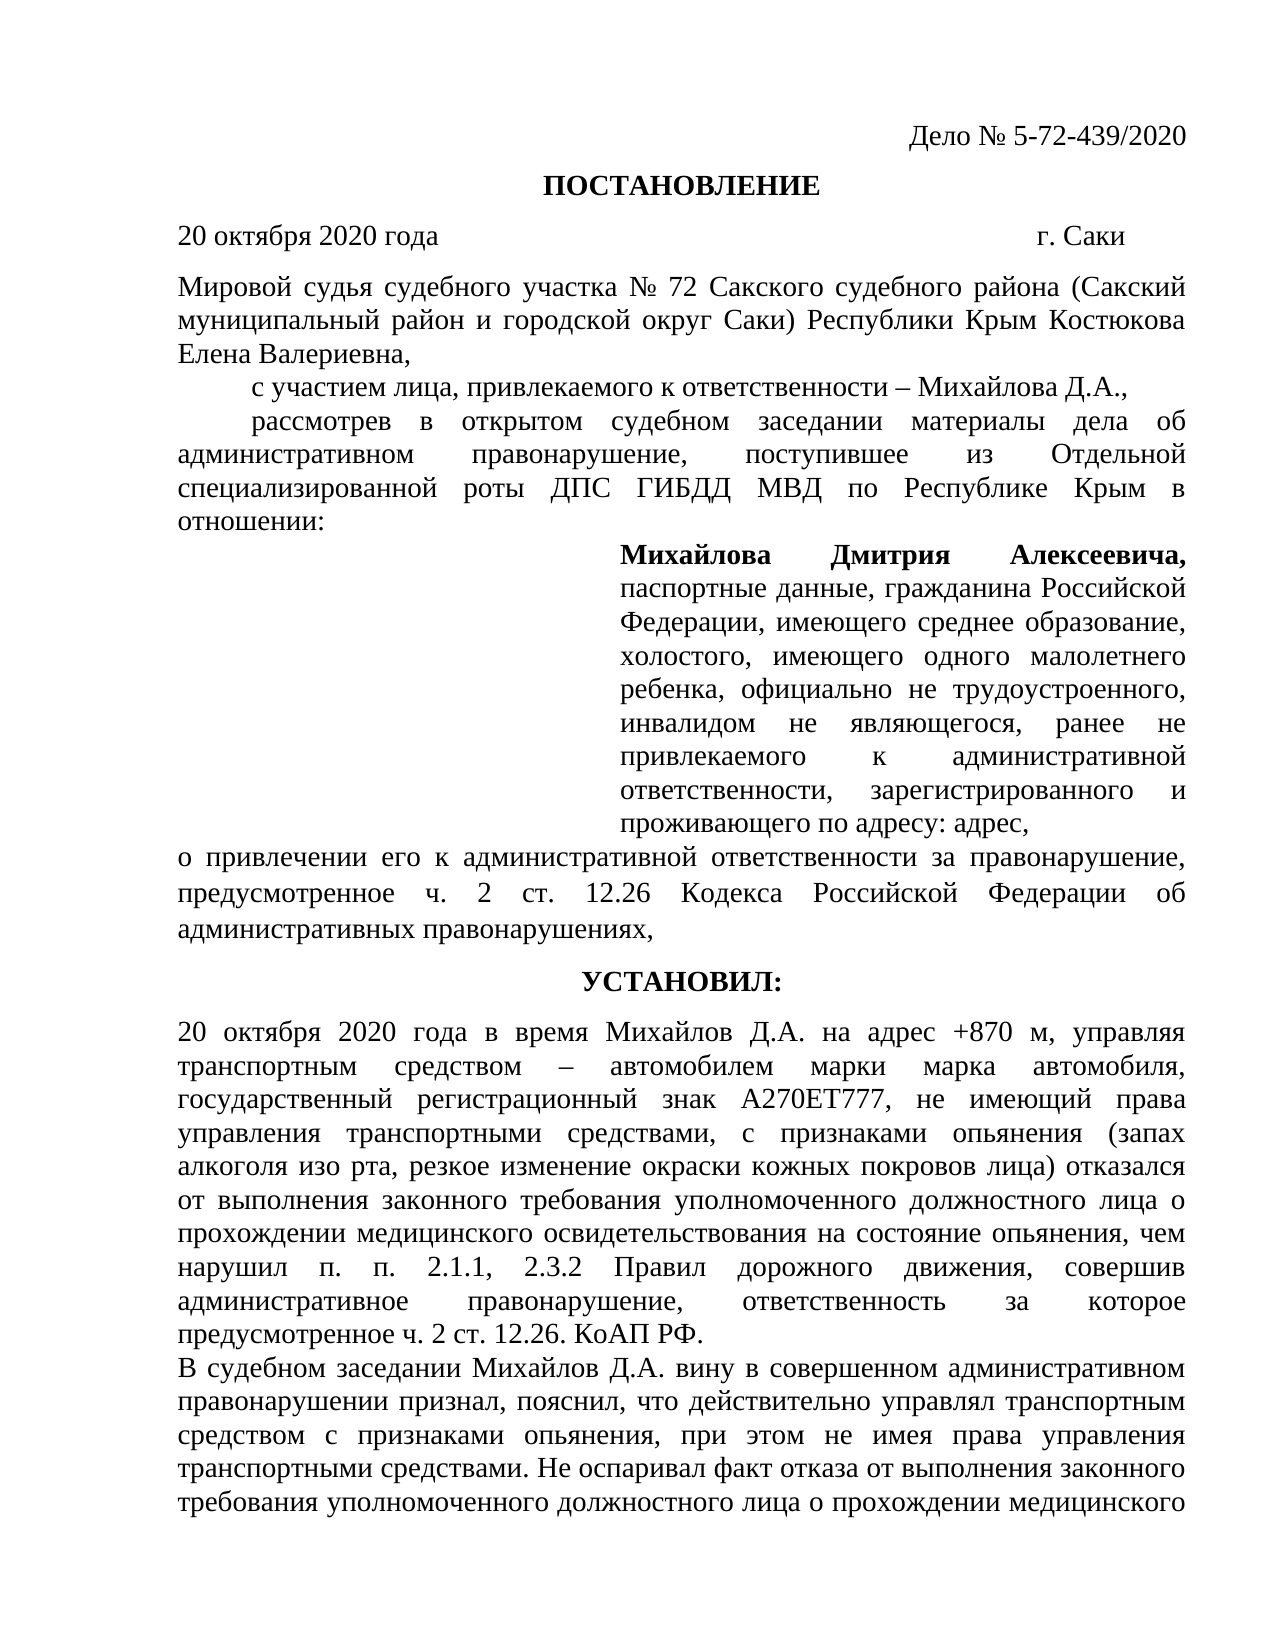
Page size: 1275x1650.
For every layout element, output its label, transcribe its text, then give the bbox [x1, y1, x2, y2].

text Дело № 5-72-439/2020 [177, 118, 1186, 152]
text Мировой судья судебного участка № 72 Сакского судебного района (Сакский муниципальный район и городской округ Саки) Республики Крым Костюкова Елена Валериевна, [177, 269, 1186, 369]
text ПОСТАНОВЛЕНИЕ [177, 168, 1186, 202]
text о привлечении его к административной ответственности за правонарушение, предусмотренное ч. 2 ст. 12.26 Кодекса Российской Федерации об административных правонарушениях, [177, 839, 1186, 945]
text 20 октября 2020 года г. Саки [177, 218, 1186, 252]
text рассмотрев в открытом судебном заседании материалы дела об административном правонарушение, поступившее из Отдельной специализированной роты ДПС ГИБДД МВД по Республике Крым в отношении: [177, 403, 1186, 537]
text Михайлова Дмитрия Алексеевича, паспортные данные, гражданина Российской Федерации, имеющего среднее образование, холостого, имеющего одного малолетнего ребенка, официально не трудоустроенного, инвалидом не являющегося, ранее не привлекаемого к административной ответственности, зарегистрированного и проживающего по адресу: адрес, [620, 537, 1186, 839]
text 20 октября 2020 года в время Михайлов Д.А. на адрес +870 м, управляя транспортным средством – автомобилем марки марка автомобиля, государственный регистрационный знак А270ЕТ777, не имеющий права управления транспортными средствами, с признаками опьянения (запах алкоголя изо рта, резкое изменение окраски кожных покровов лица) отказался от выполнения законного требования уполномоченного должностного лица о прохождении медицинского освидетельствования на состояние опьянения, чем нарушил п. п. 2.1.1, 2.3.2 Правил дорожного движения, совершив административное правонарушение, ответственность за которое предусмотренное ч. 2 ст. 12.26. КоАП РФ. [177, 1014, 1186, 1350]
text с участием лица, привлекаемого к ответственности – Михайлова Д.А., [177, 369, 1186, 403]
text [177, 1350, 1186, 1517]
text УСТАНОВИЛ: [177, 964, 1186, 998]
